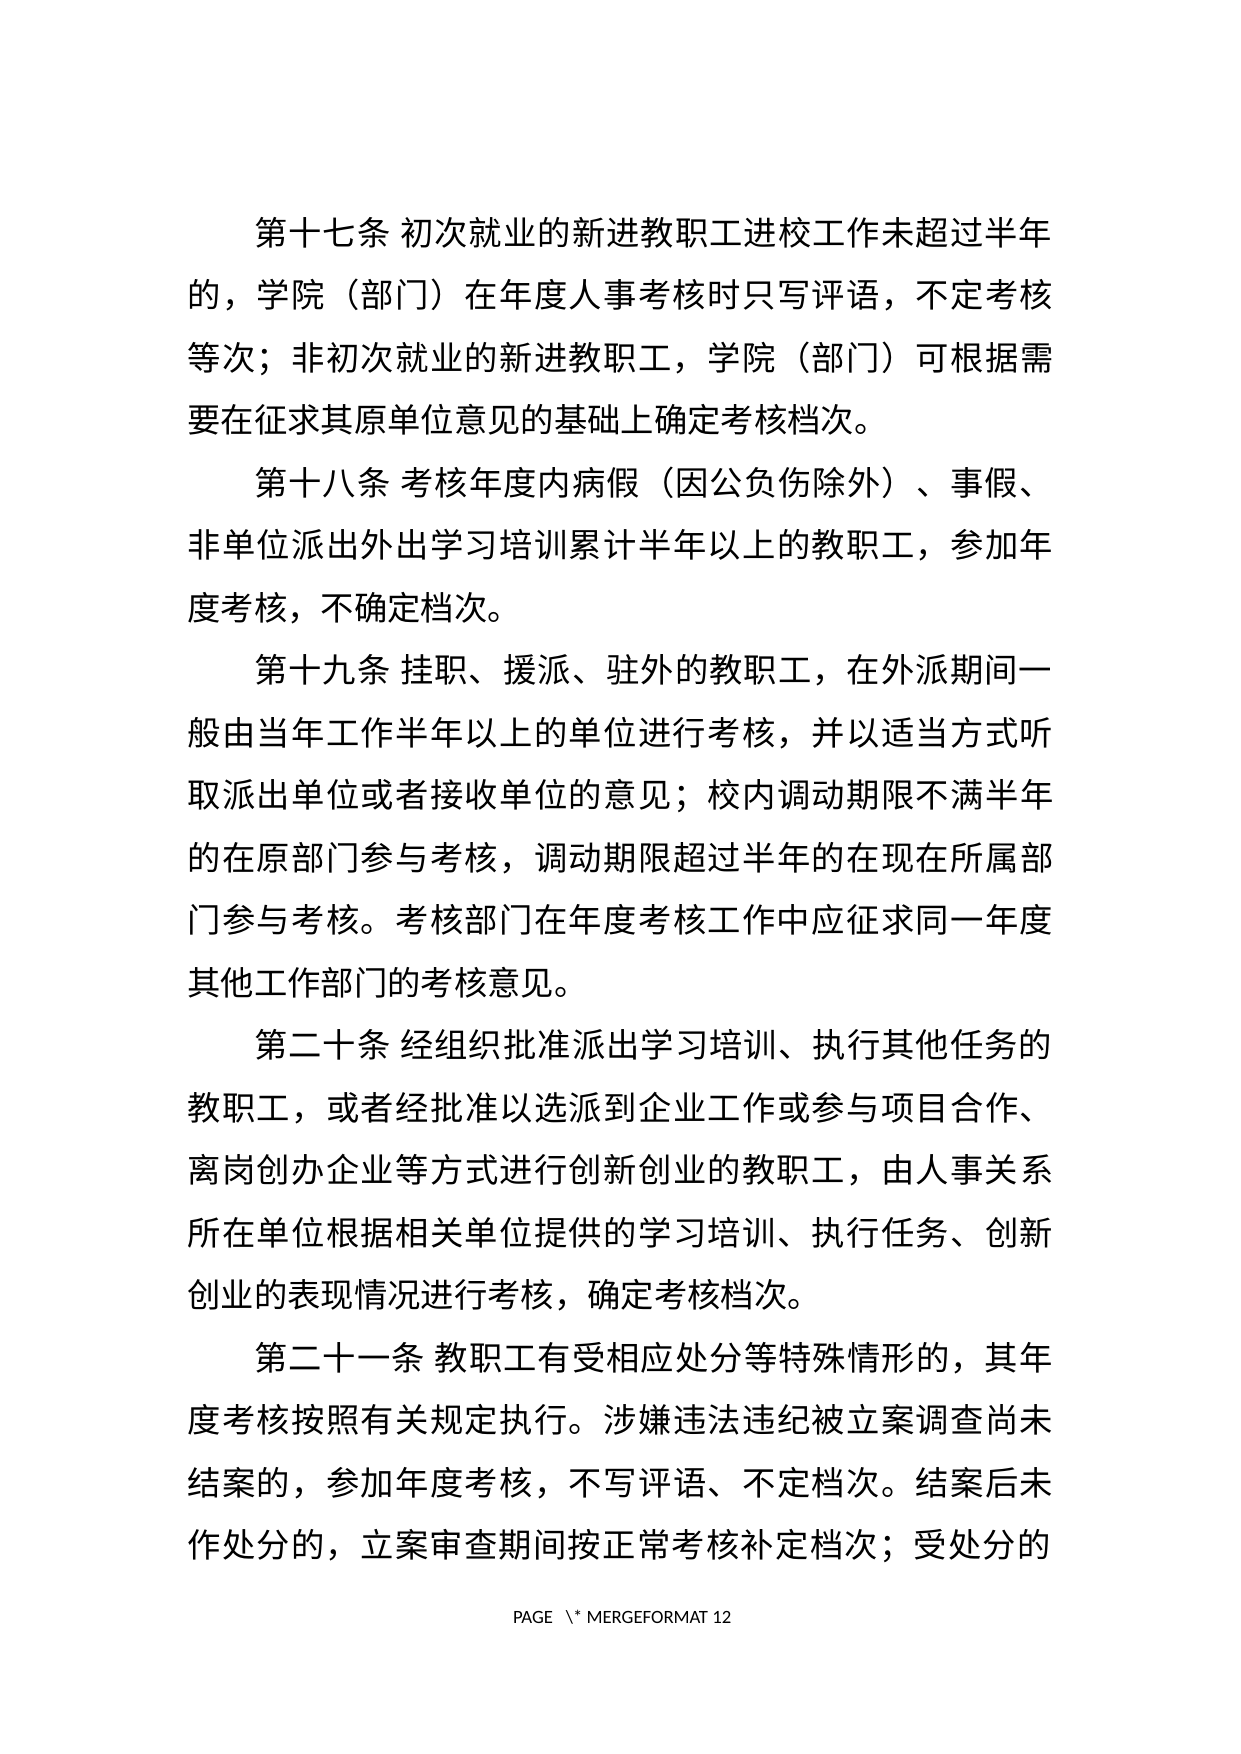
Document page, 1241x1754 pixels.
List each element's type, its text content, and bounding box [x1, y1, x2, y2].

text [187, 1320, 1053, 1570]
text 第十九条 挂职、援派、驻外的教职工，在外派期间一般由当年工作半年以上的单位进行考核，并以适当方式听取派出单位或者接收单位的意见；校内调动期限不满半年的在原部门参与考核，调动期限超过半年的在现在所属部门参与考核。考核部门在年度考核工作中应征求同一年度其他工作部门的考核意见。 [187, 632, 1053, 1007]
text 第二十条 经组织批准派出学习培训、执行其他任务的教职工，或者经批准以选派到企业工作或参与项目合作、离岗创办企业等方式进行创新创业的教职工，由人事关系所在单位根据相关单位提供的学习培训、执行任务、创新创业的表现情况进行考核，确定考核档次。 [187, 1007, 1053, 1320]
text 第十八条 考核年度内病假（因公负伤除外）、事假、非单位派出外出学习培训累计半年以上的教职工，参加年度考核，不确定档次。 [187, 445, 1053, 632]
text 第十七条 初次就业的新进教职工进校工作未超过半年的，学院（部门）在年度人事考核时只写评语，不定考核等次；非初次就业的新进教职工，学院（部门）可根据需要在征求其原单位意见的基础上确定考核档次。 [187, 195, 1053, 445]
